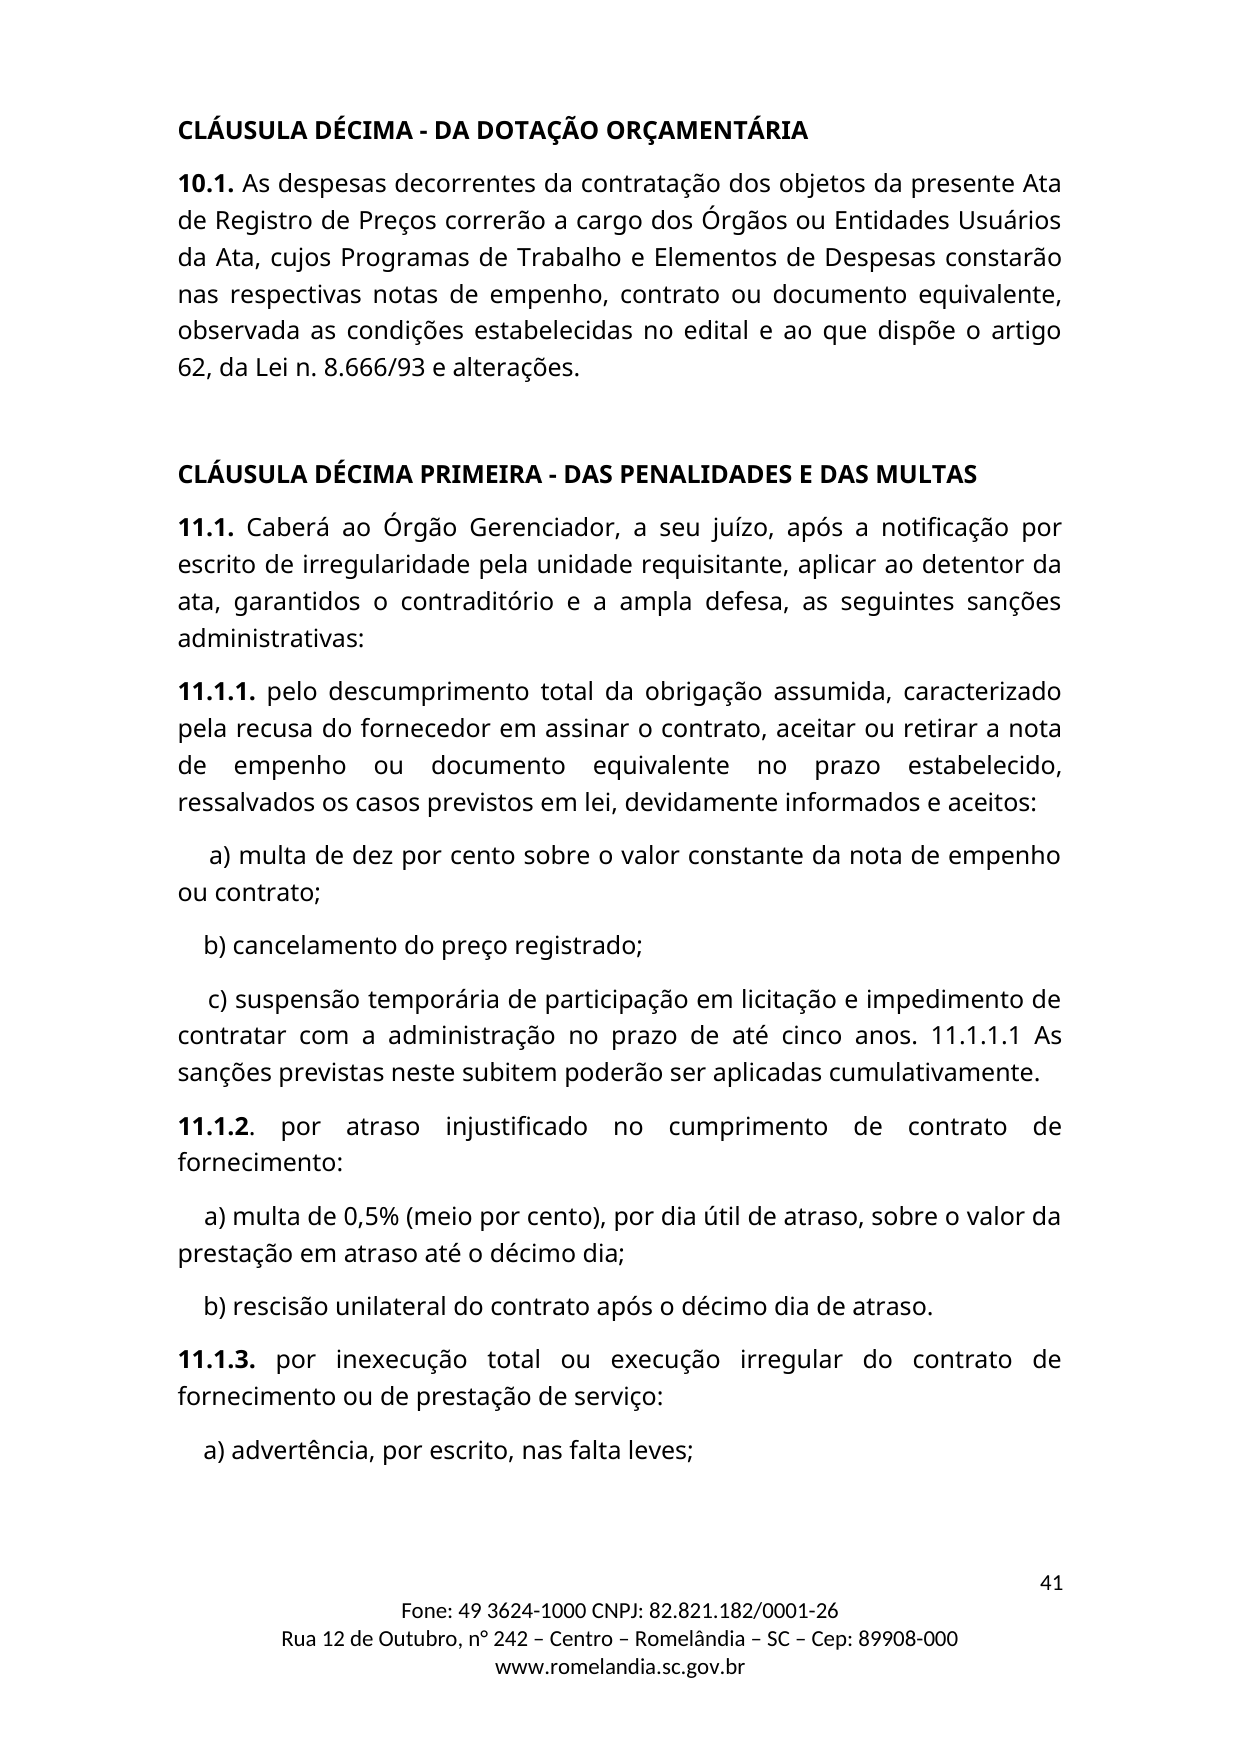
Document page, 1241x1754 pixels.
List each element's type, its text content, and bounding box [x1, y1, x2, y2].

text 11.1. Caberá ao Órgão Gerenciador, a seu juízo, após a notificação por escrito de irregularidade pela unidade requisitante, aplicar ao detentor da ata, garantidos o contraditório e a ampla defesa, as seguintes sanções administrativas: [177, 510, 1063, 654]
text a) advertência, por escrito, nas falta leves; [177, 1432, 1063, 1466]
text b) cancelamento do preço registrado; [177, 928, 1063, 962]
text CLÁUSULA DÉCIMA - DA DOTAÇÃO ORÇAMENTÁRIA [177, 112, 1063, 147]
text CLÁUSULA DÉCIMA PRIMEIRA - DAS PENALIDADES E DAS MULTAS [177, 457, 1063, 491]
text c) suspensão temporária de participação em licitação e impedimento de contratar com a administração no prazo de até cinco anos. 11.1.1.1 As sanções previstas neste subitem poderão ser aplicadas cumulativamente. [177, 981, 1063, 1089]
text b) rescisão unilateral do contrato após o décimo dia de atraso. [177, 1289, 1063, 1323]
text 11.1.3. por inexecução total ou execução irregular do contrato de fornecimento ou de prestação de serviço: [177, 1342, 1063, 1413]
text 11.1.2. por atraso injustificado no cumprimento de contrato de fornecimento: [177, 1108, 1063, 1179]
text a) multa de dez por cento sobre o valor constante da nota de empenho ou contrato; [177, 838, 1063, 908]
text 11.1.1. pelo descumprimento total da obrigação assumida, caracterizado pela recusa do fornecedor em assinar o contrato, aceitar ou retirar a nota de empenho ou documento equivalente no prazo estabelecido, ressalvados os casos previstos em lei, devidamente informados e aceitos: [177, 674, 1063, 818]
text a) multa de 0,5% (meio por cento), por dia útil de atraso, sobre o valor da prestação em atraso até o décimo dia; [177, 1198, 1063, 1269]
text 10.1. As despesas decorrentes da contratação dos objetos da presente Ata de Registro de Preços correrão a cargo dos Órgãos ou Entidades Usuários da Ata, cujos Programas de Trabalho e Elementos de Despesas constarão nas respectivas notas de empenho, contrato ou documento equivalente, observada as condições estabelecidas no edital e ao que dispõe o artigo 62, da Lei n. 8.666/93 e alterações. [177, 166, 1063, 384]
